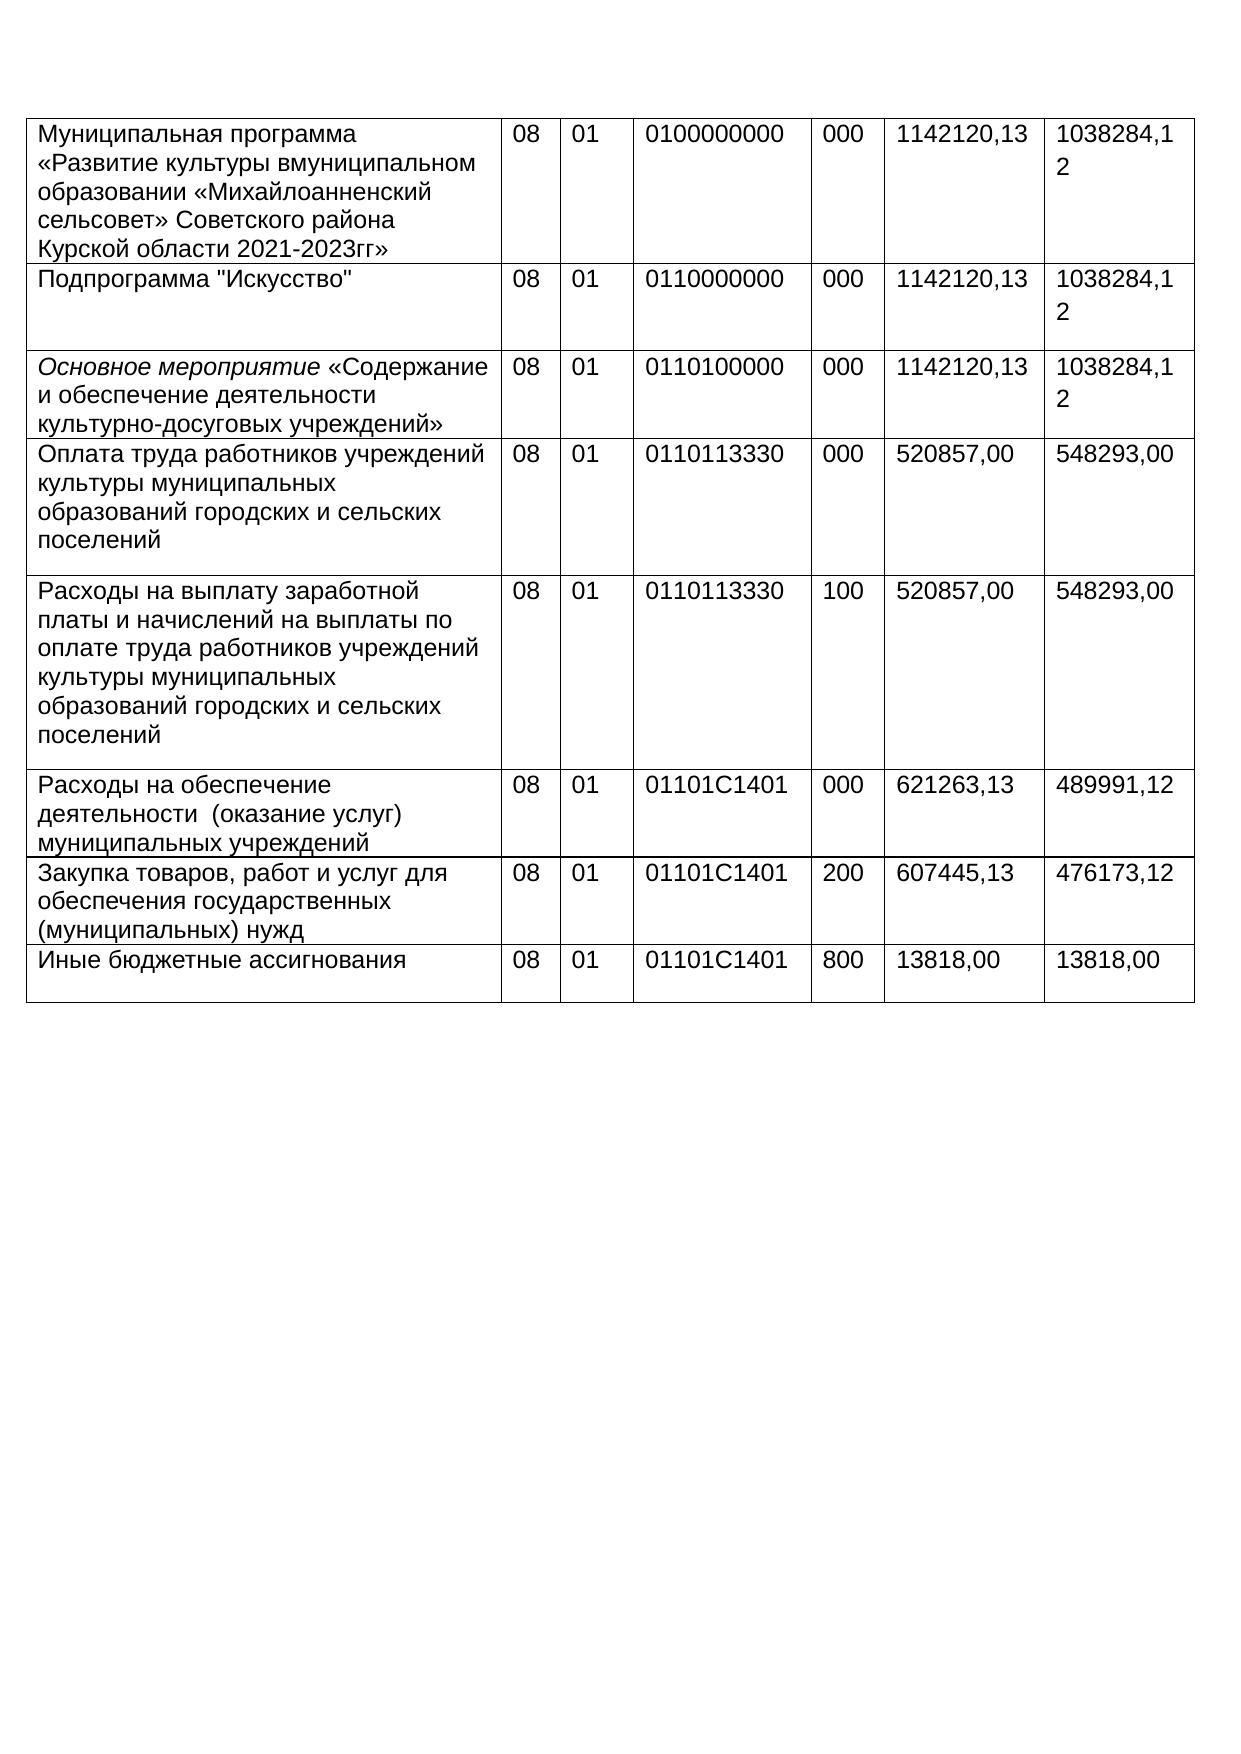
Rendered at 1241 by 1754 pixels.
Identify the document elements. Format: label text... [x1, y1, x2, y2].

table_cell Основное мероприятие «Содержание и обеспечение деятельности культурно-досуговых учреждений» [27, 351, 501, 438]
table_cell 0110000000 [634, 264, 811, 350]
table_cell 800 [812, 945, 884, 1002]
table_cell 548293,00 [1045, 439, 1194, 575]
table_cell 0110113330 [634, 576, 811, 769]
table_cell 01 [561, 264, 633, 350]
table_cell 476173,12 [1045, 858, 1194, 944]
table_cell 08 [502, 576, 560, 769]
table_cell 000 [812, 264, 884, 350]
table_cell 08 [502, 945, 560, 1002]
table_cell 01 [561, 351, 633, 438]
table_cell 000 [812, 351, 884, 438]
table_cell Закупка товаров, работ и услуг для обеспечения государственных (муниципальных) нужд [27, 858, 501, 944]
table_cell 520857,00 [885, 576, 1044, 769]
table_cell 01 [561, 770, 633, 856]
table_cell 01 [561, 858, 633, 944]
table_cell 100 [812, 576, 884, 769]
table_cell Подпрограмма "Искусство" [27, 264, 501, 350]
table_cell 520857,00 [885, 439, 1044, 575]
table_cell 08 [502, 119, 560, 263]
table_cell 000 [812, 439, 884, 575]
table_cell Муниципальная программа «Развитие культуры вмуниципальном образовании «Михайлоанненский сельсовет» Советского района Курской области 2021-2023гг» [27, 119, 501, 263]
table_cell 548293,00 [1045, 576, 1194, 769]
table_cell Иные бюджетные ассигнования [27, 945, 501, 1002]
table_cell 13818,00 [885, 945, 1044, 1002]
table_cell 01 [561, 439, 633, 575]
table_cell 01 [561, 576, 633, 769]
table_cell 489991,12 [1045, 770, 1194, 856]
table_cell 08 [502, 351, 560, 438]
table_cell 08 [502, 858, 560, 944]
table_cell 1038284,12 [1045, 264, 1194, 350]
table_cell 01101С1401 [634, 858, 811, 944]
table_cell 1142120,13 [885, 119, 1044, 263]
table_cell Расходы на обеспечение деятельности (оказание услуг) муниципальных учреждений [27, 770, 501, 856]
table_cell 621263,13 [885, 770, 1044, 856]
table_cell 08 [502, 770, 560, 856]
table_cell 000 [812, 770, 884, 856]
table_cell Оплата труда работников учреждений культуры муниципальных образований городских и сельских поселений [27, 439, 501, 575]
table_cell 01 [561, 945, 633, 1002]
table_cell 13818,00 [1045, 945, 1194, 1002]
table_cell 200 [812, 858, 884, 944]
table_cell 1142120,13 [885, 264, 1044, 350]
table_cell 0110100000 [634, 351, 811, 438]
table_cell 01101С1401 [634, 770, 811, 856]
table_cell 08 [502, 264, 560, 350]
table_cell 0110113330 [634, 439, 811, 575]
table_cell 0100000000 [634, 119, 811, 263]
table_cell Расходы на выплату заработной платы и начислений на выплаты по оплате труда работников учреждений культуры муниципальных образований городских и сельских поселений [27, 576, 501, 769]
table_cell 000 [812, 119, 884, 263]
table_cell 01 [561, 119, 633, 263]
table_cell 01101С1401 [634, 945, 811, 1002]
table_cell 08 [502, 439, 560, 575]
table_cell 1038284,12 [1045, 119, 1194, 263]
table_cell 1142120,13 [885, 351, 1044, 438]
table_cell 1038284,12 [1045, 351, 1194, 438]
table_cell 607445,13 [885, 858, 1044, 944]
